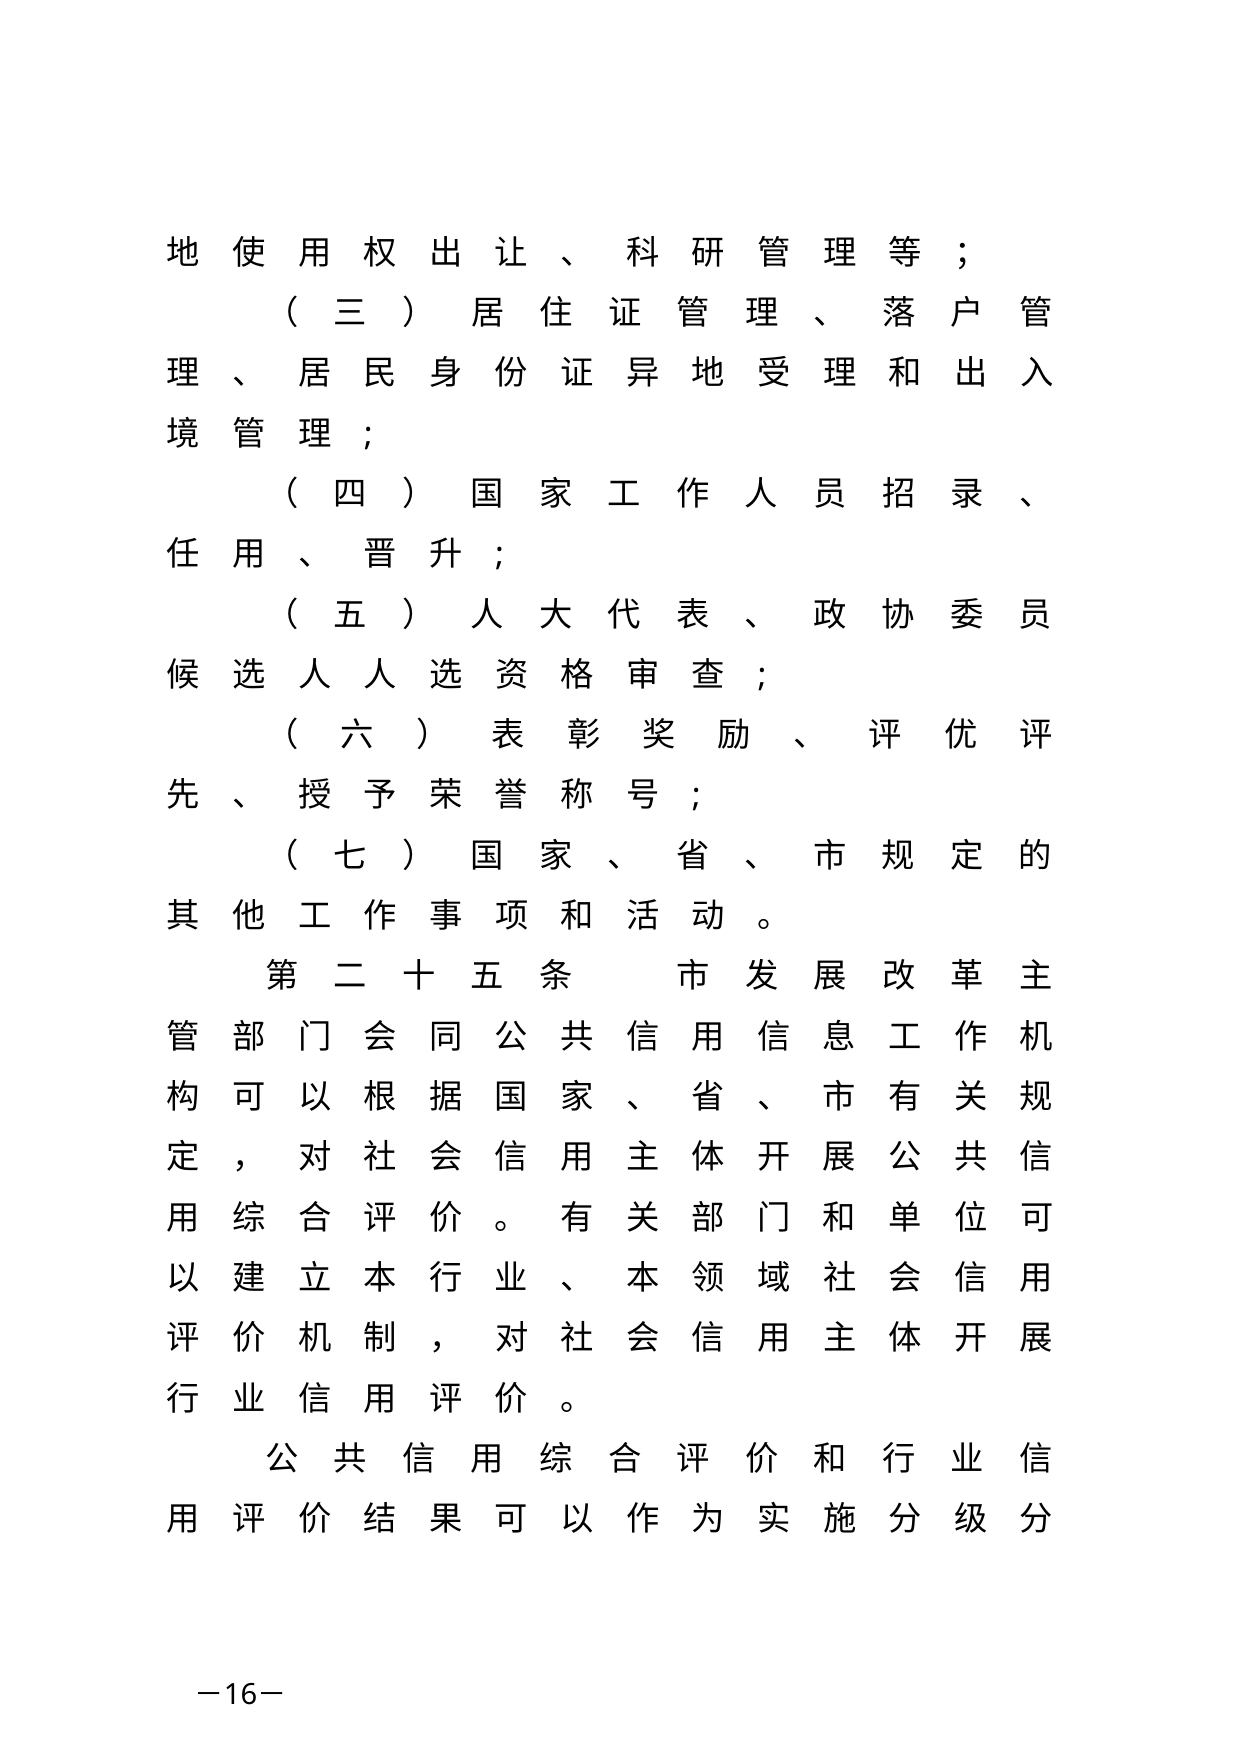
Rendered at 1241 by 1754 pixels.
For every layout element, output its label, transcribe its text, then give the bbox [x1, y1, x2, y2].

text （七）国家、省、市规定的其他工作事项和活动。 [167, 823, 1085, 943]
text 第二十五条 市发展改革主管部门会同公共信用信息工作机构可以根据国家、省、市有关规定，对社会信用主体开展公共信用综合评价。有关部门和单位可以建立本行业、本领域社会信用评价机制，对社会信用主体开展行业信用评价。 [167, 943, 1085, 1426]
text （四）国家工作人员招录、任用、晋升; [167, 461, 1085, 581]
text （三）居住证管理、落户管理、居民身份证异地受理和出入境管理; [167, 280, 1085, 461]
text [167, 1426, 1085, 1546]
text （五）人大代表、政协委员候选人人选资格审查; [167, 581, 1085, 702]
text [167, 219, 1085, 280]
text （六）表彰奖励、评优评先、授予荣誉称号; [167, 702, 1085, 823]
